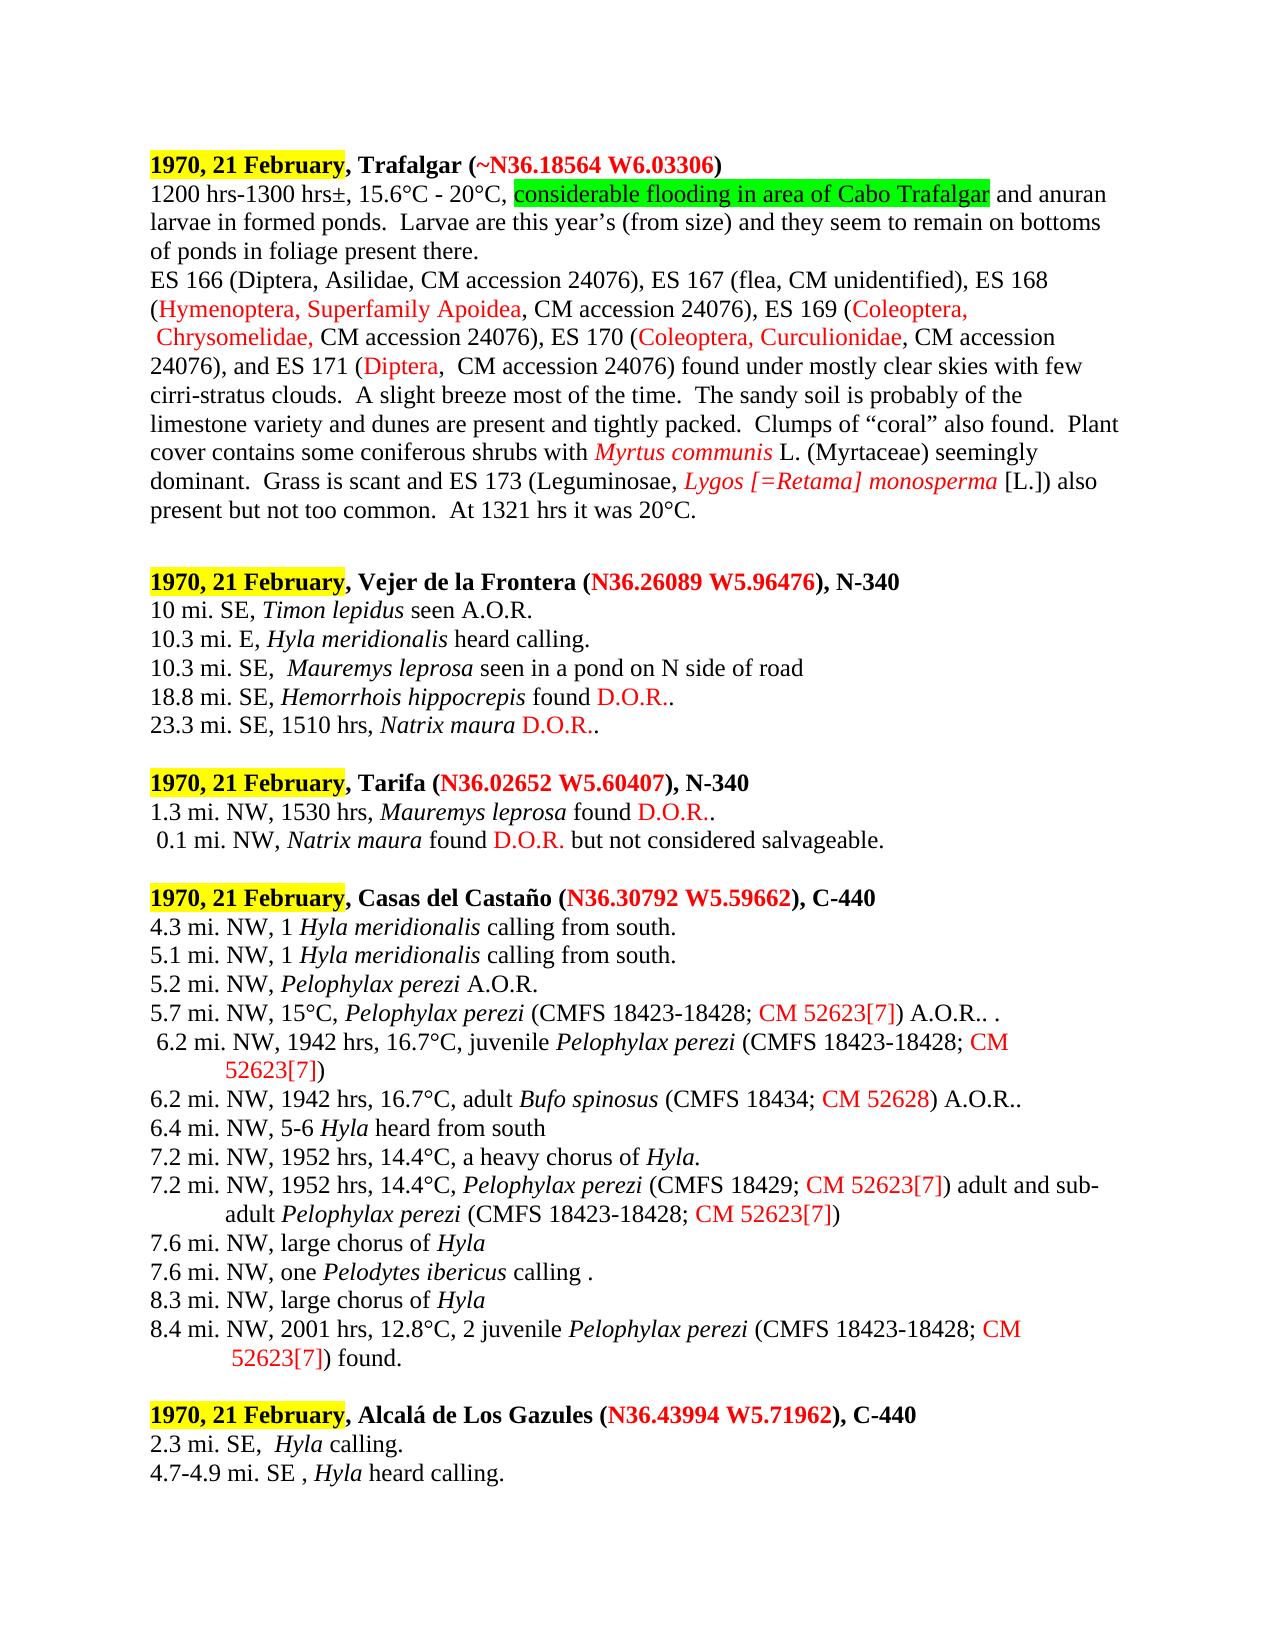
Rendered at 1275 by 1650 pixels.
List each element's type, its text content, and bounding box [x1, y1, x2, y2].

text 10 mi. SE, Timon lepidus seen A.O.R. [150, 596, 1125, 624]
text 23.3 mi. SE, 1510 hrs, Natrix maura D.O.R.. [150, 711, 1125, 739]
text 5.2 mi. NW, Pelophylax perezi A.O.R. [150, 969, 1125, 998]
text 8.4 mi. NW, 2001 hrs, 12.8°C, 2 juvenile Pelophylax perezi (CMFS 18423-18428; CM [150, 1314, 1125, 1343]
text 52623[7]) [150, 1056, 1125, 1084]
text adult Pelophylax perezi (CMFS 18423-18428; CM 52623[7]) [150, 1199, 1125, 1228]
text 6.2 mi. NW, 1942 hrs, 16.7°C, adult Bufo spinosus (CMFS 18434; CM 52628) A.O.R.. [150, 1084, 1125, 1113]
text 1.3 mi. NW, 1530 hrs, Mauremys leprosa found D.O.R.. [150, 797, 1125, 826]
text 7.6 mi. NW, large chorus of Hyla [150, 1228, 1125, 1257]
text 8.3 mi. NW, large chorus of Hyla [150, 1286, 1125, 1314]
text 1970, 21 February, Casas del Castaño (N36.30792 W5.59662), C-440 [345, 883, 1125, 912]
text 2.3 mi. SE, Hyla calling. [150, 1429, 1125, 1458]
text 1970, 21 February, Vejer de la Frontera (N36.26089 W5.96476), N-340 [345, 567, 1125, 596]
text 4.3 mi. NW, 1 Hyla meridionalis calling from south. [150, 912, 1125, 941]
text 6.2 mi. NW, 1942 hrs, 16.7°C, juvenile Pelophylax perezi (CMFS 18423-18428; CM [150, 1027, 1125, 1056]
text 5.1 mi. NW, 1 Hyla meridionalis calling from south. [150, 941, 1125, 969]
text 1970, 21 February, Trafalgar (~N36.18564 W6.03306) [345, 150, 1125, 179]
text ES 166 (Diptera, Asilidae, CM accession 24076), ES 167 (flea, CM unidentified), ES 168 (Hymenoptera, Superfamily Apoidea, CM accession 24076), ES 169 (Coleoptera, [150, 265, 1125, 322]
text 5.7 mi. NW, 15°C, Pelophylax perezi (CMFS 18423-18428; CM 52623[7]) A.O.R.. . [150, 998, 1125, 1027]
text 7.2 mi. NW, 1952 hrs, 14.4°C, Pelophylax perezi (CMFS 18429; CM 52623[7]) adult and sub- [150, 1171, 1125, 1199]
text 52623[7]) found. [150, 1343, 1125, 1372]
text 1200 hrs-1300 hrs±, 15.6°C - 20°C, considerable flooding in area of Cabo Trafalgar and anuran larvae in formed ponds. Larvae are this year’s (from size) and they seem to remain on bottoms of ponds in foliage present there. [150, 179, 1125, 265]
text 4.7-4.9 mi. SE , Hyla heard calling. [150, 1458, 1125, 1487]
text Chrysomelidae, CM accession 24076), ES 170 (Coleoptera, Curculionidae, CM accession 24076), and ES 171 (Diptera, CM accession 24076) found under mostly clear skies with few cirri-stratus clouds. A slight breeze most of the time. The sandy soil is probably of the limestone variety and dunes are present and tightly packed. Clumps of “coral” also found. Plant cover contains some coniferous shrubs with Myrtus communis L. (Myrtaceae) seemingly dominant. Grass is scant and ES 173 (Leguminosae, Lygos [=Retama] monosperma [L.]) also present but not too common. At 1321 hrs it was 20°C. [150, 322, 1125, 524]
text 7.6 mi. NW, one Pelodytes ibericus calling . [150, 1257, 1125, 1286]
text 10.3 mi. E, Hyla meridionalis heard calling. [150, 624, 1125, 653]
text 1970, 21 February, Alcalá de Los Gazules (N36.43994 W5.71962), C-440 [345, 1401, 1125, 1429]
text 0.1 mi. NW, Natrix maura found D.O.R. but not considered salvageable. [150, 826, 1125, 854]
text 18.8 mi. SE, Hemorrhois hippocrepis found D.O.R.. [150, 682, 1125, 711]
text 1970, 21 February, Tarifa (N36.02652 W5.60407), N-340 [345, 768, 1125, 797]
text 6.4 mi. NW, 5-6 Hyla heard from south [150, 1113, 1125, 1142]
text 7.2 mi. NW, 1952 hrs, 14.4°C, a heavy chorus of Hyla. [150, 1142, 1125, 1171]
text 10.3 mi. SE, Mauremys leprosa seen in a pond on N side of road [150, 653, 1125, 682]
